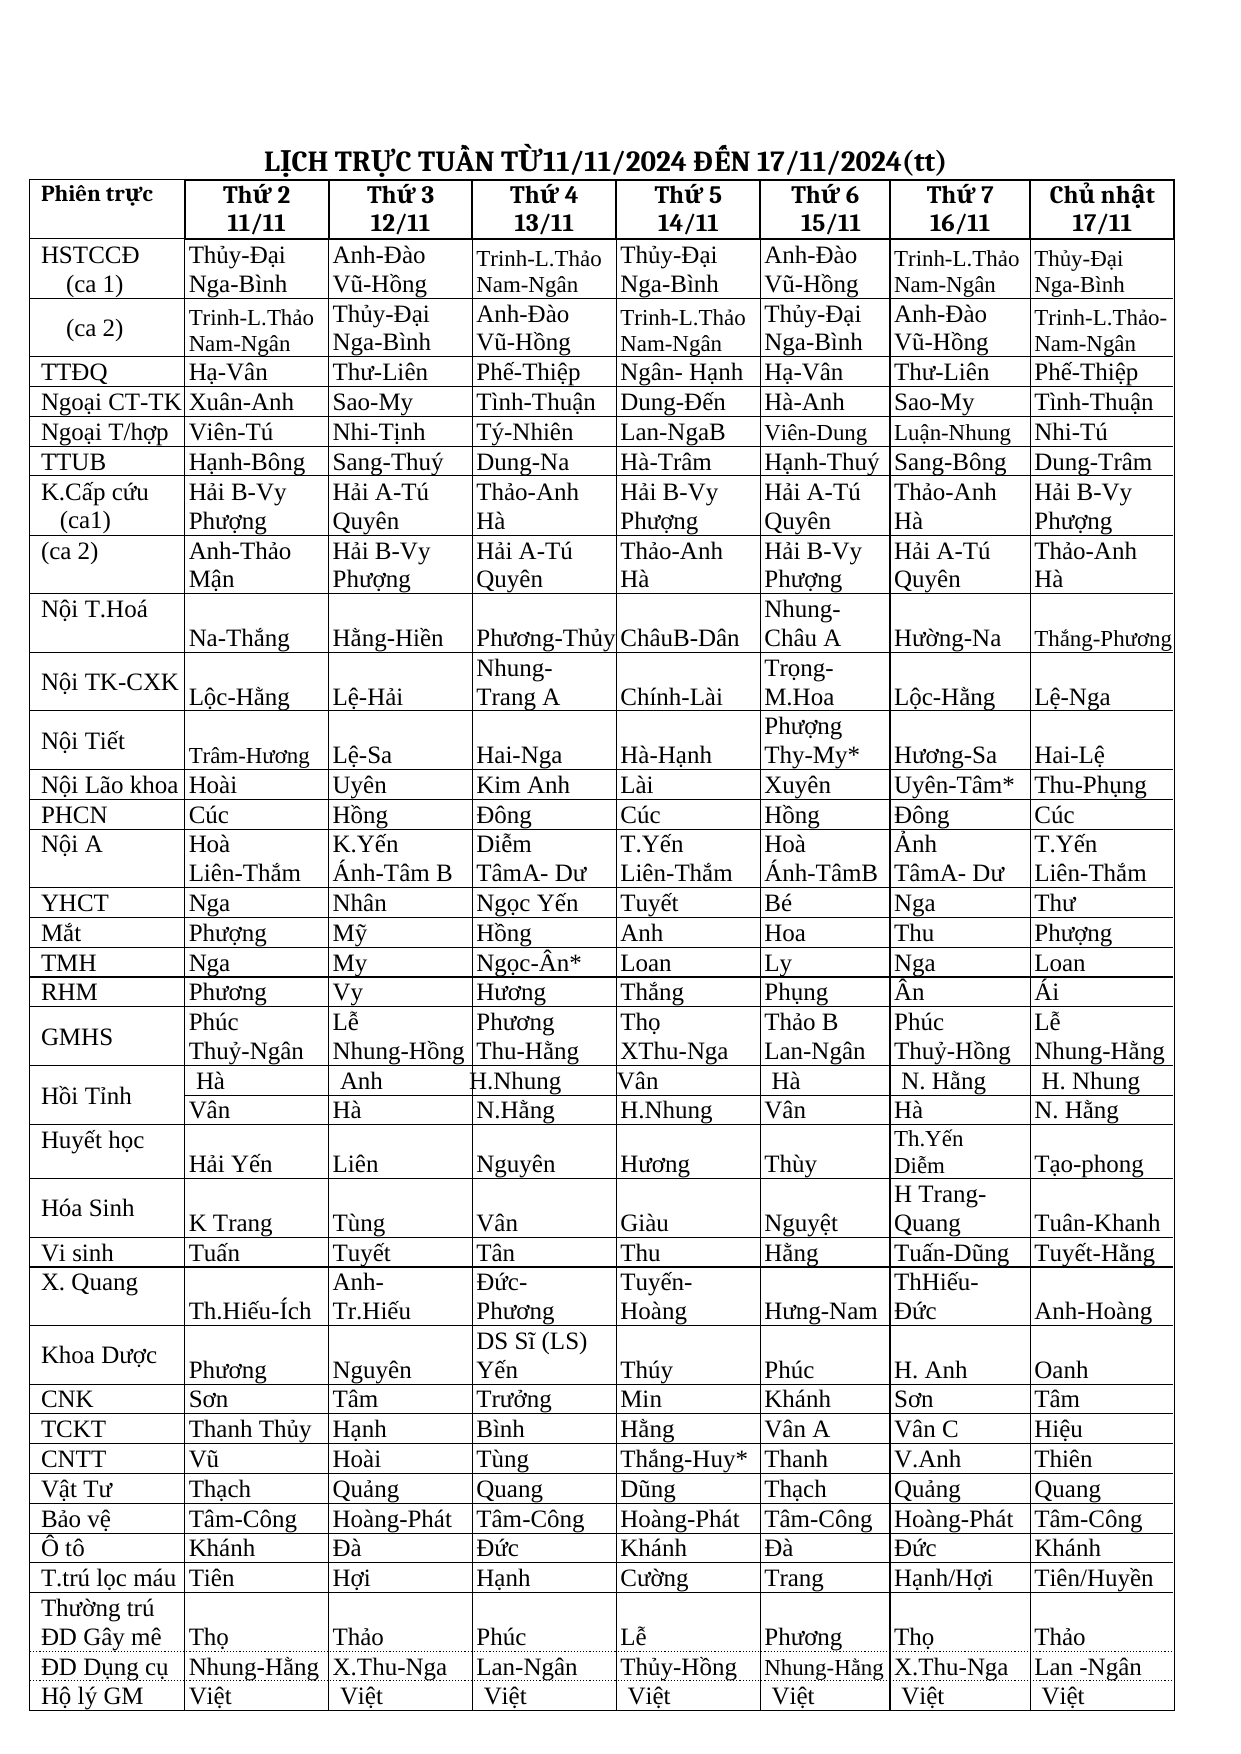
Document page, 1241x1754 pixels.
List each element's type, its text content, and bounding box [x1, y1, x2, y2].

table_header Thứ 6 15/11 [761, 181, 889, 238]
table_cell Ngoại CT-TK [30, 387, 184, 416]
table_cell Nga [891, 948, 1030, 976]
table_header Thứ 7 16/11 [891, 181, 1029, 238]
table_cell H.Nhung [617, 1096, 760, 1124]
table_cell Hạnh-Bông [185, 447, 328, 475]
table_cell Loan [1031, 947, 1174, 976]
table_cell Tuấn-Dũng [891, 1238, 1030, 1266]
table_cell Hoài [185, 770, 328, 799]
table_cell ĐD Dụng cụ [30, 1651, 184, 1680]
table_cell Dung-Na [473, 447, 616, 475]
table_cell Thường trú ĐD Gây mê [30, 1593, 184, 1651]
table_cell Mắt [30, 918, 184, 947]
table_cell HSTCCĐ (ca 1) [30, 239, 184, 298]
table_cell N. Hằng [891, 1066, 1030, 1094]
table_cell Trinh-L.Thảo Nam-Ngân [891, 240, 1030, 298]
table_cell Tâm-Công [185, 1504, 328, 1532]
table_cell Thảo-Anh Hà [617, 536, 760, 593]
table_cell Thắng-Huy* [617, 1444, 760, 1473]
table_cell Thùy [761, 1125, 889, 1178]
table_cell Thủy-Hồng [617, 1651, 760, 1680]
table_cell Hải A-Tú Quyên [891, 536, 1030, 593]
table_cell Hưng-Nam [761, 1268, 889, 1325]
table_cell Anh-Hoàng [1031, 1266, 1174, 1325]
table_cell TCKT [30, 1414, 184, 1443]
table_cell Đà [761, 1534, 889, 1562]
table_cell Thu [617, 1238, 760, 1266]
table_cell Ân [891, 978, 1030, 1006]
table_cell PHCN [30, 800, 184, 828]
table_cell Cúc [617, 800, 760, 828]
table_cell Hải A-Tú Quyên [761, 476, 889, 535]
table_cell Việt [473, 1680, 616, 1710]
table_cell Cúc [185, 800, 328, 828]
table_cell Quang [473, 1474, 616, 1503]
table_cell Giàu [617, 1179, 760, 1237]
table_cell Bé [761, 888, 889, 917]
table_cell T.Yến Liên-Thắm [1031, 829, 1174, 887]
table_cell Đà [329, 1534, 472, 1562]
table_cell DS Sĩ (LS) Yến [473, 1326, 616, 1383]
table_cell Thọ XThu-Nga [617, 1007, 760, 1065]
table_cell Thanh [761, 1444, 889, 1473]
table_cell Xuân-Anh [185, 387, 328, 416]
table_header Thứ 5 14/11 [617, 181, 759, 238]
table_cell Nhi-Tịnh [329, 417, 472, 446]
table_cell Chính-Lài [617, 653, 760, 710]
table_cell Phượng Thy-My* [761, 711, 889, 769]
table_cell Sang-Bông [891, 447, 1030, 475]
table_cell Tân [473, 1238, 616, 1266]
table_cell Dung-Trâm [1031, 446, 1174, 475]
table_cell GMHS [30, 1007, 184, 1065]
table_cell Anh-Đào Vũ-Hồng [891, 299, 1030, 356]
table_cell Trâm-Hương [185, 711, 328, 769]
table_cell Luận-Nhung [891, 417, 1030, 446]
table_cell H. Anh [891, 1326, 1030, 1383]
table_cell Đông [891, 800, 1030, 828]
table_cell Tùng [473, 1444, 616, 1473]
table_cell Trinh-L.Thảo Nam-Ngân [185, 299, 328, 356]
table_cell Hải B-Vy Phượng [617, 476, 760, 535]
table_cell Quảng [329, 1474, 472, 1503]
table_cell Hoàng-Phát [329, 1504, 472, 1532]
table_header Thứ 3 12/11 [330, 181, 471, 238]
table_cell Phượng [1031, 917, 1174, 947]
table_cell Tình-Thuận [1031, 386, 1174, 416]
table_cell Hợi [329, 1563, 472, 1592]
table_cell Hường-Na [891, 594, 1030, 652]
table_cell Đức [891, 1534, 1030, 1562]
table_header Phiên trực [30, 180, 184, 238]
table_cell Hoà Ánh-TâmB [761, 830, 889, 887]
table_cell Hạnh/Hợi [891, 1563, 1030, 1592]
table_cell Nhung- Trang A [473, 653, 616, 710]
table_cell Trinh-L.Thảo Nam-Ngân [617, 299, 760, 356]
table_cell Nhung-Hằng [185, 1651, 328, 1680]
table_cell Bình [473, 1414, 616, 1443]
table_cell Trinh-L.Thảo-Nam-Ngân [1031, 298, 1174, 356]
table_cell Đức [473, 1534, 616, 1562]
table_cell My [329, 948, 472, 976]
table_cell Việt [617, 1680, 760, 1710]
table_cell YHCT [30, 888, 184, 917]
table_cell Thọ [185, 1593, 328, 1651]
table_cell Tâm-Công [1031, 1503, 1174, 1532]
table_cell T.trú lọc máu [30, 1563, 184, 1592]
table_cell Tuyết-Hằng [1031, 1237, 1174, 1266]
table_cell Hà [891, 1096, 1030, 1124]
table_cell Tuyết [329, 1238, 472, 1266]
table_cell Nguyên [473, 1125, 616, 1178]
table_cell Tâm [1031, 1384, 1174, 1413]
table_cell Hải A-Tú Quyên [473, 536, 616, 593]
table_cell Anh-Thảo Mận [185, 536, 328, 593]
table_cell Nhung-Hằng [761, 1651, 889, 1680]
table_cell Lan-NgaB [617, 417, 760, 446]
table_cell Anh-Đào Vũ-Hồng [761, 240, 889, 298]
table_cell Lan-Ngân [473, 1651, 616, 1680]
table_cell CNK [30, 1385, 184, 1413]
table_cell Hạnh-Thuý [761, 447, 889, 475]
table_cell Phượng [185, 918, 328, 947]
table_cell Trinh-L.Thảo Nam-Ngân [473, 240, 616, 298]
table_cell Thọ [891, 1593, 1030, 1651]
table_cell Lộc-Hằng [891, 653, 1030, 710]
table_cell Thạch [761, 1474, 889, 1503]
table_cell Mỹ [329, 918, 472, 947]
table_cell Hà-Hạnh [617, 711, 760, 769]
table_cell Vi sinh [30, 1238, 184, 1266]
table_cell Việt [761, 1680, 889, 1710]
table_cell Vật Tư [30, 1474, 184, 1503]
table_cell Nguyệt [761, 1179, 889, 1237]
table_cell Hoa [761, 918, 889, 947]
table_cell Hạ-Vân [185, 357, 328, 386]
table_cell Hóa Sinh [30, 1179, 184, 1237]
table_cell Phương Thu-Hằng [473, 1007, 616, 1065]
table_cell Hải B-Vy Phượng [185, 476, 328, 535]
table_cell Việt [891, 1680, 1030, 1710]
table_cell Liên [329, 1125, 472, 1178]
table_cell Nội Lão khoa [30, 770, 184, 799]
table_cell Khánh [1031, 1533, 1174, 1562]
table_cell Thủy-Đại Nga-Bình [761, 299, 889, 356]
table_cell Hương [473, 978, 616, 1006]
table_cell Lài [617, 770, 760, 799]
table_cell Hộ lý GM [30, 1680, 184, 1710]
table_cell Cúc [1031, 799, 1174, 828]
table_cell Viên-Dung [761, 417, 889, 446]
table_cell Thanh Thủy [185, 1414, 328, 1443]
table_cell Phế-Thiệp [1031, 356, 1174, 386]
table_cell Thủy-Đại Nga-Bình [1031, 240, 1174, 298]
table_cell Ảnh TâmA- Dư [891, 830, 1030, 887]
table_cell X.Thu-Nga [329, 1651, 472, 1680]
table_cell Sao-My [329, 387, 472, 416]
table_cell Sao-My [891, 387, 1030, 416]
table_cell Quảng [891, 1474, 1030, 1503]
table_cell Nội A [30, 830, 184, 887]
table_cell Xuyên [761, 770, 889, 799]
table_cell Hồi Tỉnh [30, 1066, 184, 1124]
table_cell TTĐQ [30, 357, 184, 386]
table_cell Vân A [761, 1414, 889, 1443]
table_cell Hoàng-Phát [891, 1504, 1030, 1532]
table_cell Lan -Ngân [1031, 1651, 1174, 1680]
table_cell Ngân- Hạnh [617, 357, 760, 386]
table_cell Hai-Lệ [1031, 710, 1174, 769]
table_cell Hoài [329, 1444, 472, 1473]
table_cell N. Hằng [1031, 1095, 1174, 1124]
table_cell H. Nhung [1031, 1065, 1174, 1094]
table_cell Thu [891, 918, 1030, 947]
table_cell Tâm [329, 1385, 472, 1413]
table_cell K Trang [185, 1179, 328, 1237]
table_cell Vân [617, 1066, 760, 1094]
table_cell Nhi-Tú [1031, 416, 1174, 446]
table_cell Thắng-Phương [1031, 593, 1174, 652]
table_cell Khoa Dược [30, 1326, 184, 1383]
table_cell Dũng [617, 1474, 760, 1503]
table_cell Tuyến-Hoàng [617, 1268, 760, 1325]
table_cell Diễm TâmA- Dư [473, 830, 616, 887]
table_cell Hồng [761, 800, 889, 828]
table_cell Thảo [1031, 1592, 1174, 1651]
table_cell TMH [30, 948, 184, 976]
table_cell Trang [761, 1563, 889, 1592]
table_cell (ca 2) [30, 536, 184, 593]
table_cell Uyên-Tâm* [891, 770, 1030, 799]
table_cell Tuyết [617, 888, 760, 917]
table_cell Ngọc-Ân* [473, 948, 616, 976]
table_cell Hà [185, 1066, 328, 1094]
table_cell Nội TK-CXK [30, 653, 184, 710]
table_cell Na-Thắng [185, 594, 328, 652]
table_cell Vân [761, 1096, 889, 1124]
table_cell T.Yến Liên-Thắm [617, 830, 760, 887]
table_cell Tý-Nhiên [473, 417, 616, 446]
table_cell X.Thu-Nga [891, 1651, 1030, 1680]
table_cell Hà-Trâm [617, 447, 760, 475]
table_cell Thảo-Anh Hà [473, 476, 616, 535]
table_cell Uyên [329, 770, 472, 799]
table_cell Sơn [891, 1385, 1030, 1413]
table_cell Ngoại T/hợp [30, 417, 184, 446]
table_cell Nga [891, 888, 1030, 917]
table_cell Hạnh [329, 1414, 472, 1443]
table_cell Thảo-Anh Hà [1031, 535, 1174, 593]
table_cell V.Anh [891, 1444, 1030, 1473]
table_cell Sơn [185, 1385, 328, 1413]
table_cell Hà-Anh [761, 387, 889, 416]
table_cell ChâuB-Dân [617, 594, 760, 652]
table_cell Thủy-Đại Nga-Bình [617, 240, 760, 298]
table_cell Kim Anh [473, 770, 616, 799]
table_cell Vy [329, 978, 472, 1006]
table_cell Trọng-M.Hoa [761, 653, 889, 710]
table_cell Lễ Nhung-Hằng [1031, 1006, 1174, 1065]
table_cell Việt [329, 1680, 472, 1710]
table_cell Hằng [761, 1238, 889, 1266]
table_cell H Trang-Quang [891, 1179, 1030, 1237]
table_cell Anh-Đào Vũ-Hồng [473, 299, 616, 356]
table_cell Tâm-Công [761, 1504, 889, 1532]
table_cell Phương [185, 1326, 328, 1383]
table_cell Lệ-Hải [329, 653, 472, 710]
table_cell Oanh [1031, 1325, 1174, 1383]
table_cell H.Nhung [473, 1066, 616, 1094]
table_cell Lệ-Sa [329, 711, 472, 769]
table_cell Hải B-Vy Phượng [761, 536, 889, 593]
table_cell Thảo [329, 1593, 472, 1651]
table_cell Khánh [185, 1534, 328, 1562]
table_cell Tiên/Huyền [1031, 1562, 1174, 1592]
table_cell TTUB [30, 447, 184, 475]
table_cell Lễ [617, 1593, 760, 1651]
table_cell Phế-Thiệp [473, 357, 616, 386]
table_cell Sang-Thuý [329, 447, 472, 475]
table_cell Hồng [329, 800, 472, 828]
table_cell Thủy-Đại Nga-Bình [185, 240, 328, 298]
table_cell Loan [617, 948, 760, 976]
table_cell Thảo-Anh Hà [891, 476, 1030, 535]
table_cell Hà [761, 1066, 889, 1094]
table_cell Nguyên [329, 1326, 472, 1383]
table_cell Ngọc Yến [473, 888, 616, 917]
table_cell Vân [185, 1096, 328, 1124]
table_cell Tình-Thuận [473, 387, 616, 416]
table_cell X. Quang [30, 1268, 184, 1325]
table_cell Nga [185, 888, 328, 917]
table_cell Quang [1031, 1473, 1174, 1503]
table_cell Cường [617, 1563, 760, 1592]
table_cell Phương [185, 978, 328, 1006]
table_cell Nội T.Hoá [30, 594, 184, 652]
table_cell Phúc Thuỷ-Hồng [891, 1007, 1030, 1065]
table_cell Anh-Tr.Hiếu [329, 1268, 472, 1325]
table_cell Hoà Liên-Thắm [185, 830, 328, 887]
table_cell Viên-Tú [185, 417, 328, 446]
table_cell RHM [30, 978, 184, 1006]
table_cell Th.Hiếu-Ích [185, 1268, 328, 1325]
table_cell Thắng [617, 978, 760, 1006]
table_cell Nhung-Châu A [761, 594, 889, 652]
table_cell Việt [1031, 1680, 1174, 1710]
table_cell Tâm-Công [473, 1504, 616, 1532]
table_cell Hai-Nga [473, 711, 616, 769]
table_cell Huyết học [30, 1125, 184, 1178]
table_cell Thư [1031, 887, 1174, 917]
table_cell Nga [185, 948, 328, 976]
table_cell CNTT [30, 1444, 184, 1473]
table_cell Việt [185, 1680, 328, 1710]
table_cell ThHiếu-Đức [891, 1268, 1030, 1325]
table_cell Tạo-phong [1031, 1124, 1174, 1178]
table_cell Phúc [761, 1326, 889, 1383]
table_cell K.Yến Ánh-Tâm B [329, 830, 472, 887]
table_cell Phúc [473, 1593, 616, 1651]
table_cell Hải A-Tú Quyên [329, 476, 472, 535]
table_cell Đức-Phương [473, 1268, 616, 1325]
table_cell Lộc-Hằng [185, 653, 328, 710]
table_cell Dung-Đến [617, 387, 760, 416]
table_cell Thạch [185, 1474, 328, 1503]
table_cell Phúc Thuỷ-Ngân [185, 1007, 328, 1065]
table_cell N.Hằng [473, 1096, 616, 1124]
table_cell Anh [617, 918, 760, 947]
table_cell Hải B-Vy Phượng [1031, 475, 1174, 535]
table_cell Ly [761, 948, 889, 976]
table_cell Th.Yến Diễm [891, 1125, 1030, 1178]
table_cell Bảo vệ [30, 1504, 184, 1532]
table_cell Vũ [185, 1444, 328, 1473]
table_cell Hương-Sa [891, 711, 1030, 769]
table_cell Hạ-Vân [761, 357, 889, 386]
table_cell Hồng [473, 918, 616, 947]
table_cell Thiên [1031, 1443, 1174, 1473]
title LỊCH TRỰC TUẦN TỪ11/11/2024 ĐẾN 17/11/2024(tt) [29, 145, 1181, 178]
table_cell Hoàng-Phát [617, 1504, 760, 1532]
table_cell Đông [473, 800, 616, 828]
table_cell Hạnh [473, 1563, 616, 1592]
table_cell Anh [329, 1066, 472, 1094]
table_cell Tùng [329, 1179, 472, 1237]
table_cell Lệ-Nga [1031, 652, 1174, 710]
table_cell K.Cấp cứu (ca1) [30, 476, 184, 535]
table_cell Thu-Phụng [1031, 769, 1174, 799]
table_cell Phương [761, 1593, 889, 1651]
table_cell Anh-Đào Vũ-Hồng [329, 240, 472, 298]
table_cell Thư-Liên [891, 357, 1030, 386]
table_cell (ca 2) [30, 299, 184, 356]
table_cell Ô tô [30, 1534, 184, 1562]
table_cell Thảo B Lan-Ngân [761, 1007, 889, 1065]
table_cell Phương-Thủy [473, 594, 616, 652]
table_cell Hải B-Vy Phượng [329, 536, 472, 593]
table_cell Thư-Liên [329, 357, 472, 386]
table_header Chủ nhật 17/11 [1031, 181, 1173, 238]
table_cell Hằng-Hiền [329, 594, 472, 652]
table_cell Nhân [329, 888, 472, 917]
table_cell Tuân-Khanh [1031, 1178, 1174, 1237]
table_cell Hà [329, 1096, 472, 1124]
table_cell Lễ Nhung-Hồng [329, 1007, 472, 1065]
table_cell Khánh [617, 1534, 760, 1562]
table_cell Thúy [617, 1326, 760, 1383]
table_cell Ái [1031, 976, 1174, 1006]
table_cell Tuấn [185, 1238, 328, 1266]
table_cell Hằng [617, 1414, 760, 1443]
table_header Thứ 2 11/11 [186, 181, 328, 238]
table_cell Min [617, 1385, 760, 1413]
table_cell Nội Tiết [30, 711, 184, 769]
table_cell Phụng [761, 978, 889, 1006]
table_cell Tiên [185, 1563, 328, 1592]
table_cell Vân [473, 1179, 616, 1237]
table_cell Trưởng [473, 1385, 616, 1413]
table_cell Hải Yến [185, 1125, 328, 1178]
table_header Thứ 4 13/11 [473, 181, 615, 238]
table_cell Hiệu [1031, 1413, 1174, 1443]
table_cell Hương [617, 1125, 760, 1178]
table_cell Vân C [891, 1414, 1030, 1443]
table_cell Thủy-Đại Nga-Bình [329, 299, 472, 356]
table_cell Khánh [761, 1385, 889, 1413]
